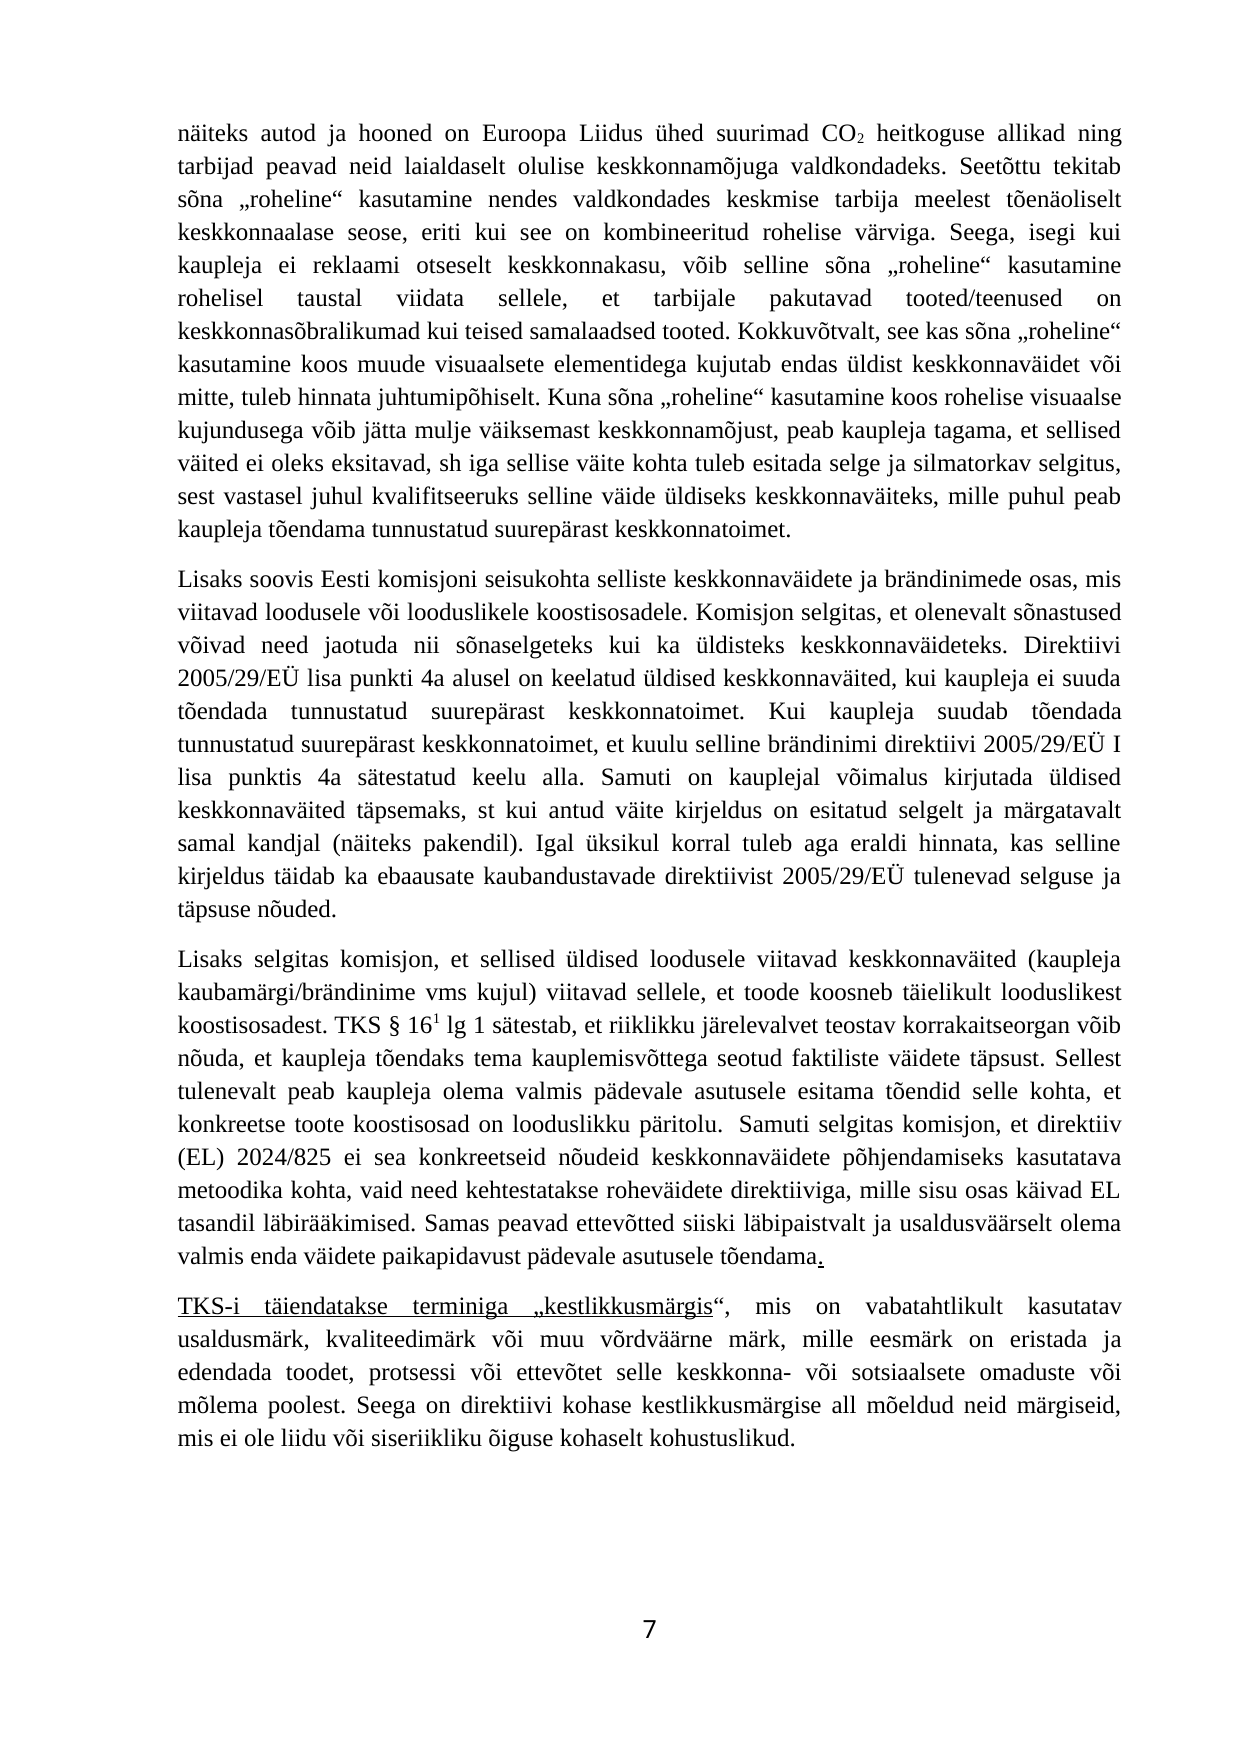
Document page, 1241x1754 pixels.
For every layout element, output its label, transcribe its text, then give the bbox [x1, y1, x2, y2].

text Lisaks selgitas komisjon, et sellised üldised loodusele viitavad keskkonnaväited (kaupleja kaubamärgi/brändinime vms kujul) viitavad sellele, et toode koosneb täielikult looduslikest koostisosadest. TKS § 161 lg 1 sätestab, et riiklikku järelevalvet teostav korrakaitseorgan võib nõuda, et kaupleja tõendaks tema kauplemisvõttega seotud faktiliste väidete täpsust. Sellest tulenevalt peab kaupleja olema valmis pädevale asutusele esitama tõendid selle kohta, et konkreetse toote koostisosad on looduslikku päritolu. Samuti selgitas komisjon, et direktiiv (EL) 2024/825 ei sea konkreetseid nõudeid keskkonnaväidete põhjendamiseks kasutatava metoodika kohta, vaid need kehtestatakse roheväidete direktiiviga, mille sisu osas käivad EL tasandil läbirääkimised. Samas peavad ettevõtted siiski läbipaistvalt ja usaldusväärselt olema valmis enda väidete paikapidavust pädevale asutusele tõendama. [177, 944, 1122, 1270]
text Lisaks soovis Eesti komisjoni seisukohta selliste keskkonnaväidete ja brändinimede osas, mis viitavad loodusele või looduslikele koostisosadele. Komisjon selgitas, et olenevalt sõnastused võivad need jaotuda nii sõnaselgeteks kui ka üldisteks keskkonnaväideteks. Direktiivi 2005/29/EÜ lisa punkti 4a alusel on keelatud üldised keskkonnaväited, kui kaupleja ei suuda tõendada tunnustatud suurepärast keskkonnatoimet. Kui kaupleja suudab tõendada tunnustatud suurepärast keskkonnatoimet, et kuulu selline brändinimi direktiivi 2005/29/EÜ I lisa punktis 4a sätestatud keelu alla. Samuti on kauplejal võimalus kirjutada üldised keskkonnaväited täpsemaks, st kui antud väite kirjeldus on esitatud selgelt ja märgatavalt samal kandjal (näiteks pakendil). Igal üksikul korral tuleb aga eraldi hinnata, kas selline kirjeldus täidab ka ebaausate kaubandustavade direktiivist 2005/29/EÜ tulenevad selguse ja täpsuse nõuded. [177, 564, 1122, 923]
text TKS-i täiendatakse terminiga „kestlikkusmärgis“, mis on vabatahtlikult kasutatav usaldusmärk, kvaliteedimärk või muu võrdväärne märk, mille eesmärk on eristada ja edendada toodet, protsessi või ettevõtet selle keskkonna- või sotsiaalsete omaduste või mõlema poolest. Seega on direktiivi kohase kestlikkusmärgise all mõeldud neid märgiseid, mis ei ole liidu või siseriikliku õiguse kohaselt kohustuslikud. [177, 1291, 1122, 1452]
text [177, 118, 1122, 543]
